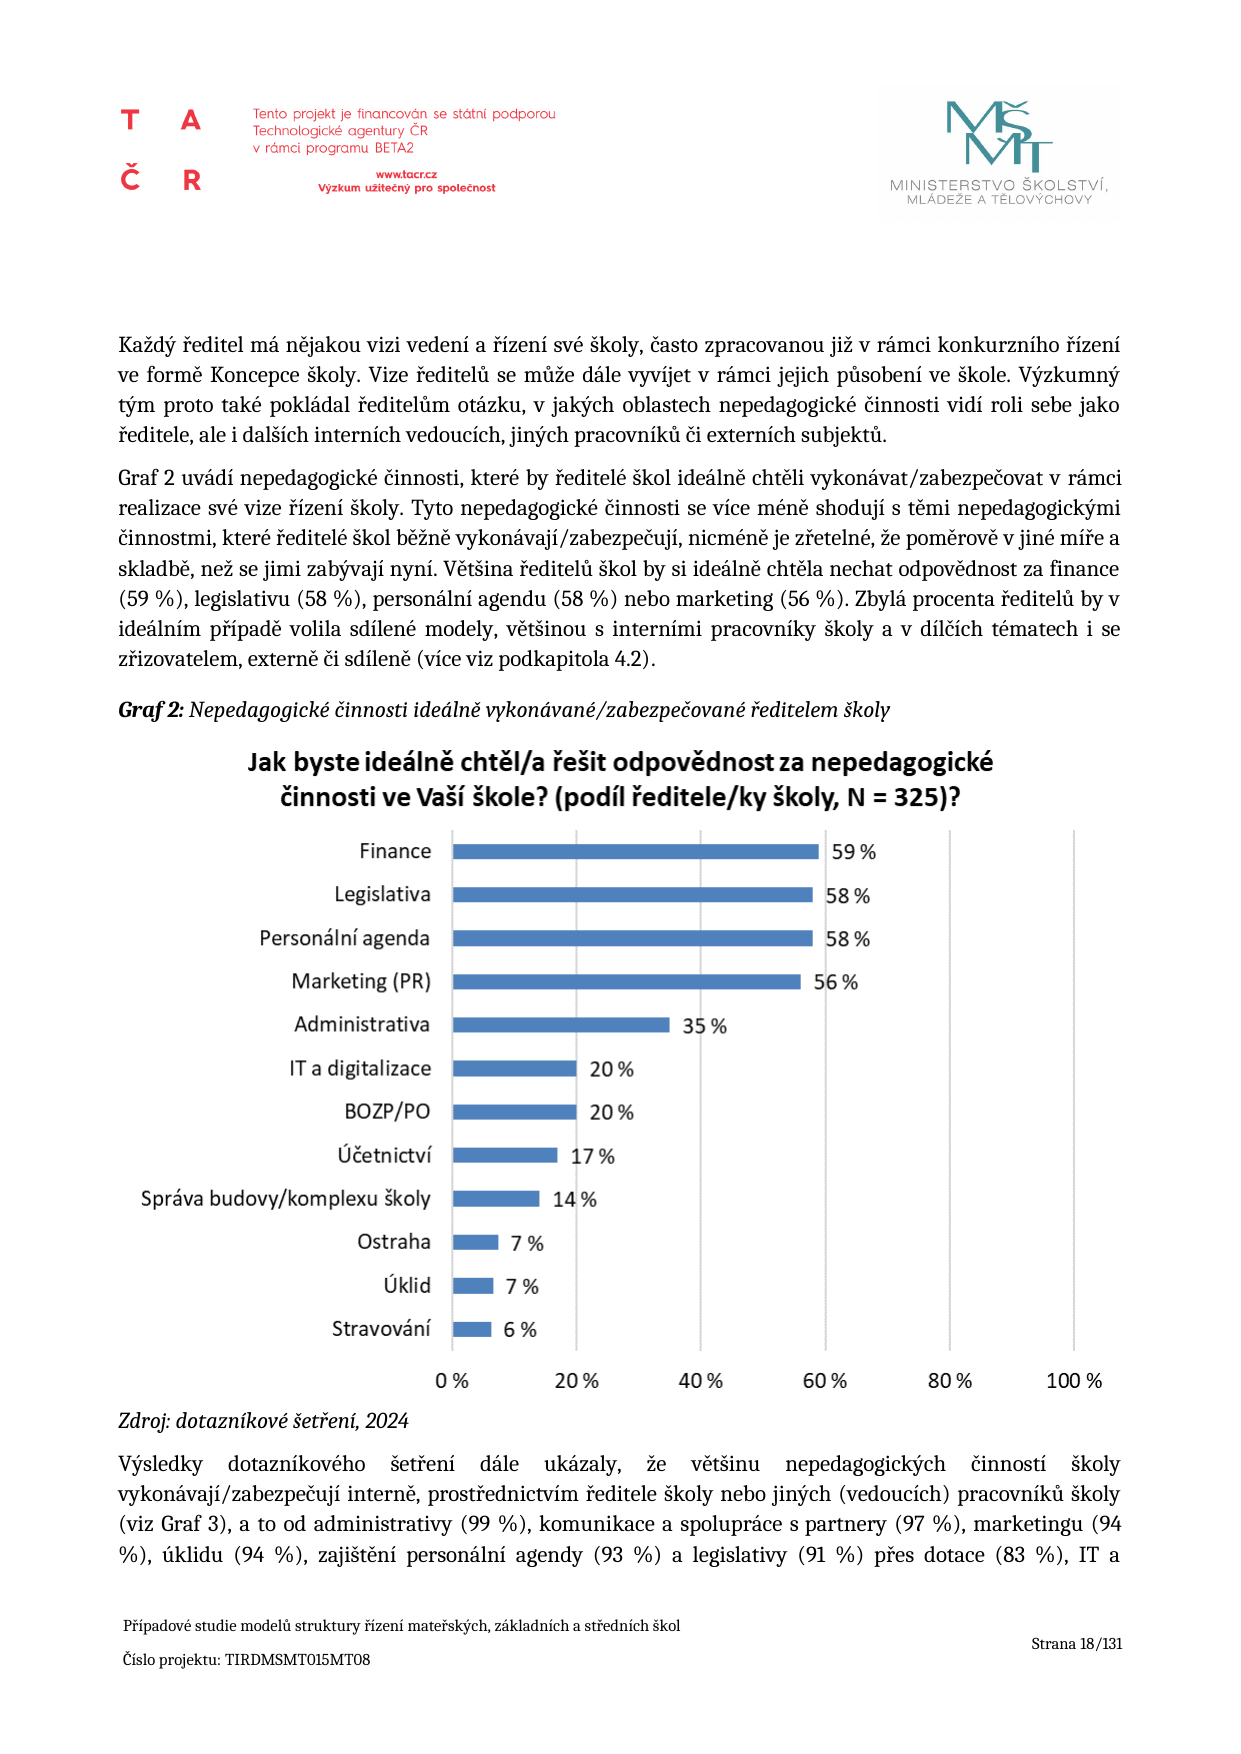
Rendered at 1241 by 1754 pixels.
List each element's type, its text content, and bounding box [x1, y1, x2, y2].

picture [41, 29, 560, 197]
text Graf 2: Nepedagogické činnosti ideálně vykonávané/zabezpečované ředitelem školy [118, 697, 1122, 723]
text Každý ředitel má nějakou vizi vedení a řízení své školy, často zpracovanou již v rámci konkurzního řízení ve formě Koncepce školy. Vize ředitelů se může dále vyvíjet v rámci jejich působení ve škole. Výzkumný tým proto také pokládal ředitelům otázku, v jakých oblastech nepedagogické činnosti vidí roli sebe jako ředitele, ale i dalších interních vedoucích, jiných pracovníků či externích subjektů. [118, 331, 1122, 448]
text Zdroj: dotazníkové šetření, 2024 [118, 1408, 1122, 1434]
text Graf 2 uvádí nepedagogické činnosti, které by ředitelé škol ideálně chtěli vykonávat/zabezpečovat v rámci realizace své vize řízení školy. Tyto nepedagogické činnosti se více méně shodují s těmi nepedagogickými činnostmi, které ředitelé škol běžně vykonávají/zabezpečují, nicméně je zřetelné, že poměrově v jiné míře a skladbě, než se jimi zabývají nyní. Většina ředitelů škol by si ideálně chtěla nechat odpovědnost za finance (59 %), legislativu (58 %), personální agendu (58 %) nebo marketing (56 %). Zbylá procenta ředitelů by v ideálním případě volila sdílené modely, většinou s interními pracovníky školy a v dílčích tématech i se zřizovatelem, externě či sdíleně (více viz podkapitola 4.2) [118, 465, 1122, 672]
picture [877, 84, 1121, 221]
picture [118, 727, 1123, 1405]
